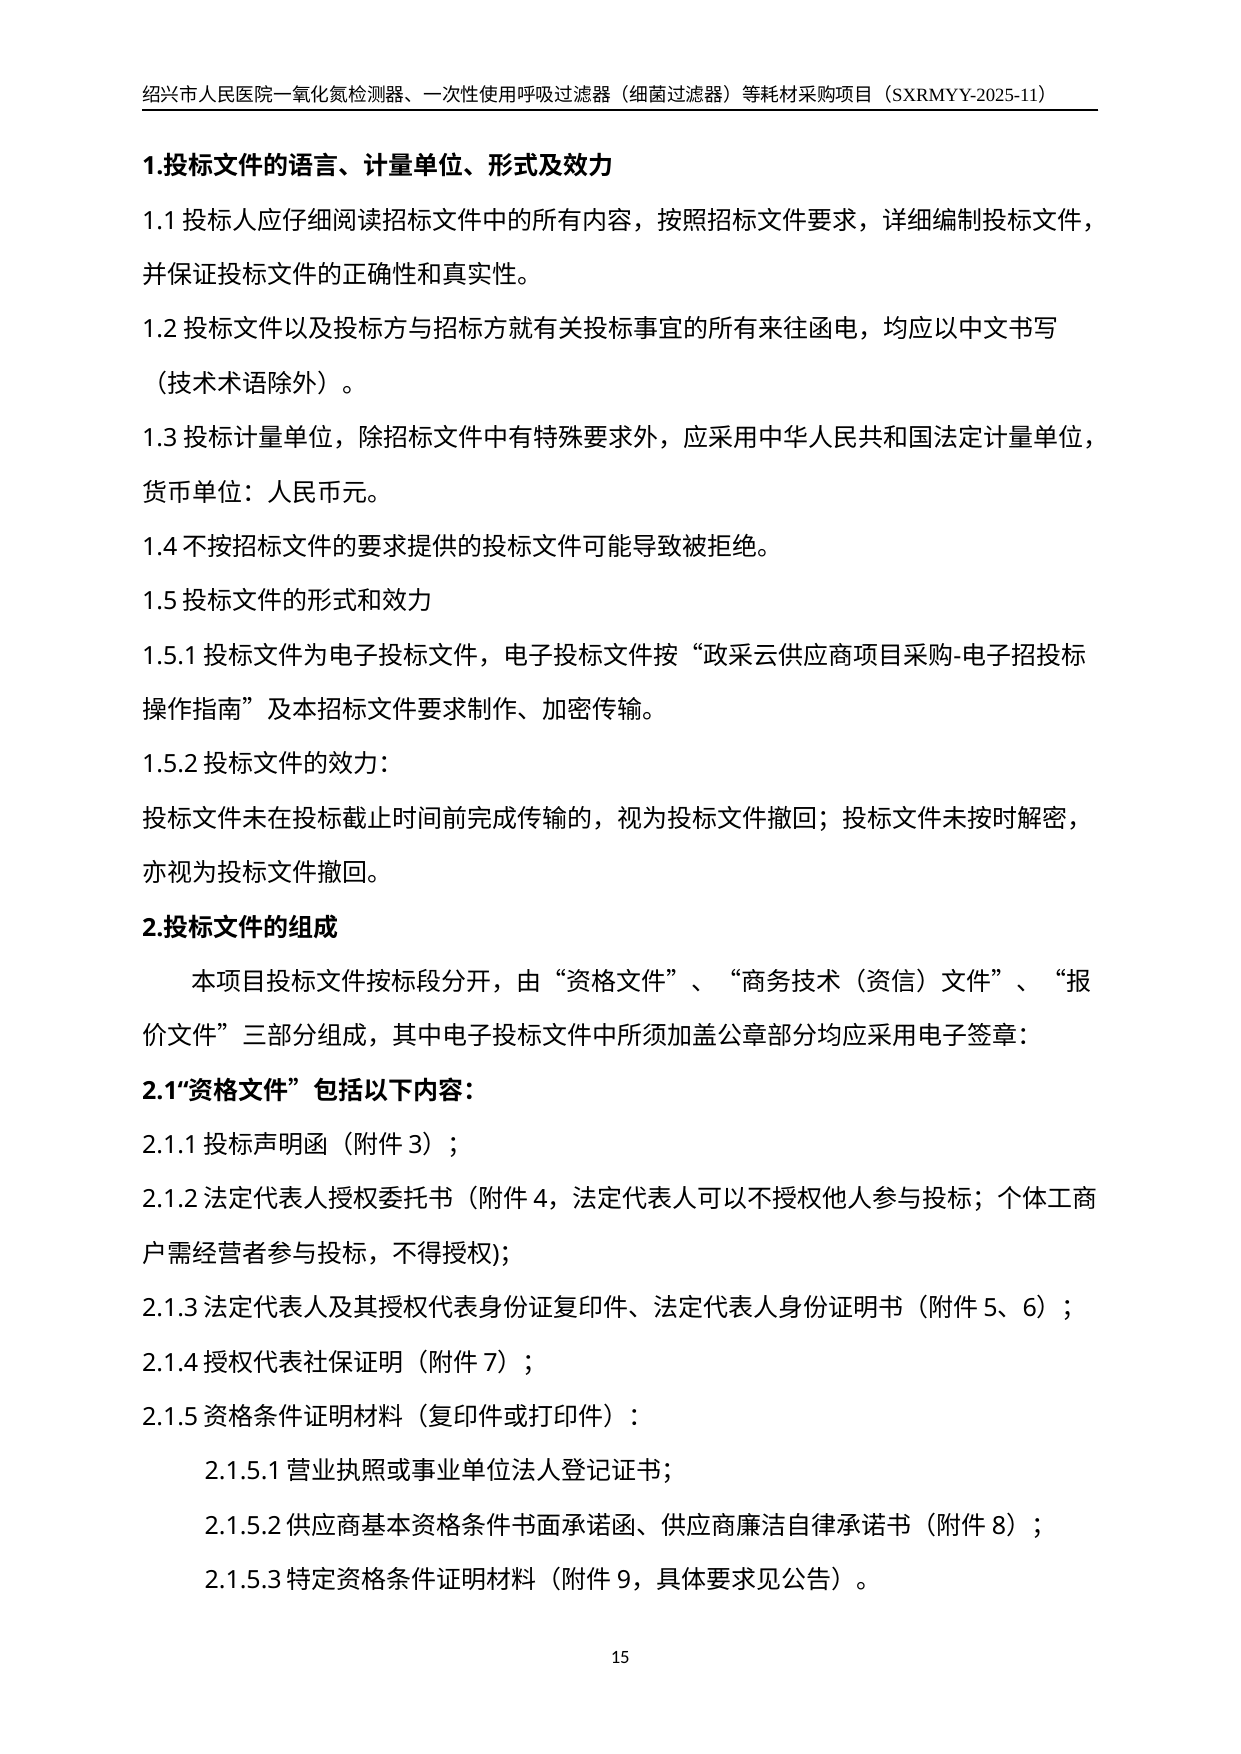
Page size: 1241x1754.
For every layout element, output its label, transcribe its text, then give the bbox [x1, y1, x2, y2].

text 2.1.4授权代表社保证明（附件7）； [142, 1342, 1098, 1378]
text 2.投标文件的组成 [142, 907, 1098, 943]
text 1.5投标文件的形式和效力 [142, 581, 1098, 617]
text 1.1投标人应仔细阅读招标文件中的所有内容，按照招标文件要求，详细编制投标文件，并保证投标文件的正确性和真实性。 [142, 200, 1098, 291]
text 本项目投标文件按标段分开，由“资格文件”、“商务技术（资信）文件”、“报价文件”三部分组成，其中电子投标文件中所须加盖公章部分均应采用电子签章： [142, 961, 1098, 1052]
text 2.1.5资格条件证明材料（复印件或打印件）： [142, 1396, 1098, 1433]
text 1.5.2投标文件的效力： [142, 744, 1098, 780]
text 投标文件未在投标截止时间前完成传输的，视为投标文件撤回；投标文件未按时解密，亦视为投标文件撤回。 [142, 798, 1098, 889]
text 2.1.2法定代表人授权委托书（附件4，法定代表人可以不授权他人参与投标；个体工商户需经营者参与投标，不得授权)； [142, 1179, 1098, 1269]
text 1.3 投标计量单位，除招标文件中有特殊要求外，应采用中华人民共和国法定计量单位，货币单位：人民币元。 [142, 418, 1098, 508]
text 1.2 投标文件以及投标方与招标方就有关投标事宜的所有来往函电，均应以中文书写（技术术语除外）。 [142, 309, 1098, 399]
text 2.1.5.3特定资格条件证明材料（附件9，具体要求见公告）。 [142, 1559, 1098, 1596]
text 2.1.5.2供应商基本资格条件书面承诺函、供应商廉洁自律承诺书（附件8）； [142, 1505, 1098, 1541]
text 2.1.3法定代表人及其授权代表身份证复印件、法定代表人身份证明书（附件5、6）； [142, 1288, 1098, 1324]
text 1.5.1投标文件为电子投标文件，电子投标文件按“政采云供应商项目采购-电子招投标操作指南”及本招标文件要求制作、加密传输。 [142, 635, 1098, 726]
text 2.1.1投标声明函（附件3）； [142, 1124, 1098, 1161]
text 2.1.5.1营业执照或事业单位法人登记证书； [142, 1451, 1098, 1487]
text 1.4不按招标文件的要求提供的投标文件可能导致被拒绝。 [142, 526, 1098, 563]
text 2.1“资格文件”包括以下内容： [142, 1070, 1098, 1106]
text 1.投标文件的语言、计量单位、形式及效力 [142, 146, 1098, 182]
